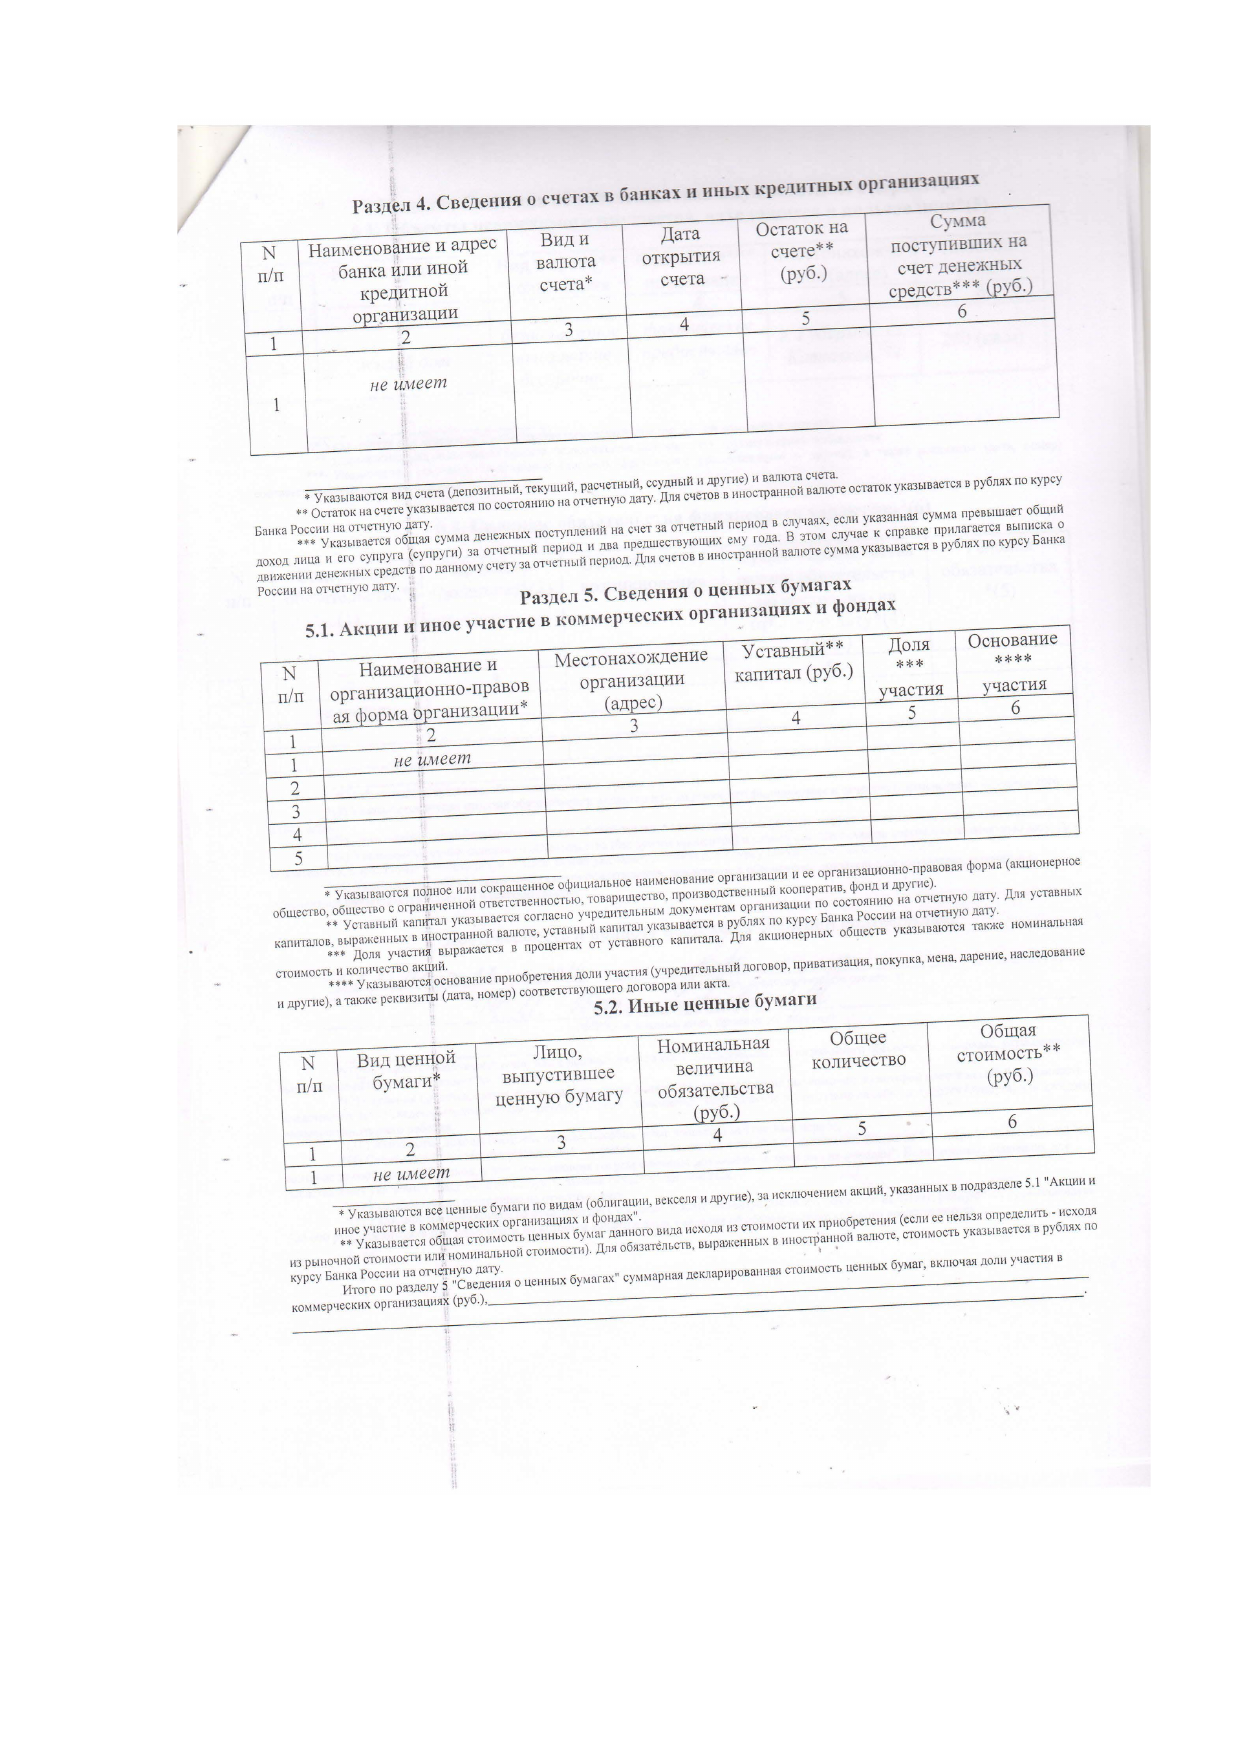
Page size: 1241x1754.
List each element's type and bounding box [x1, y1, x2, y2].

picture [177, 118, 1151, 1495]
